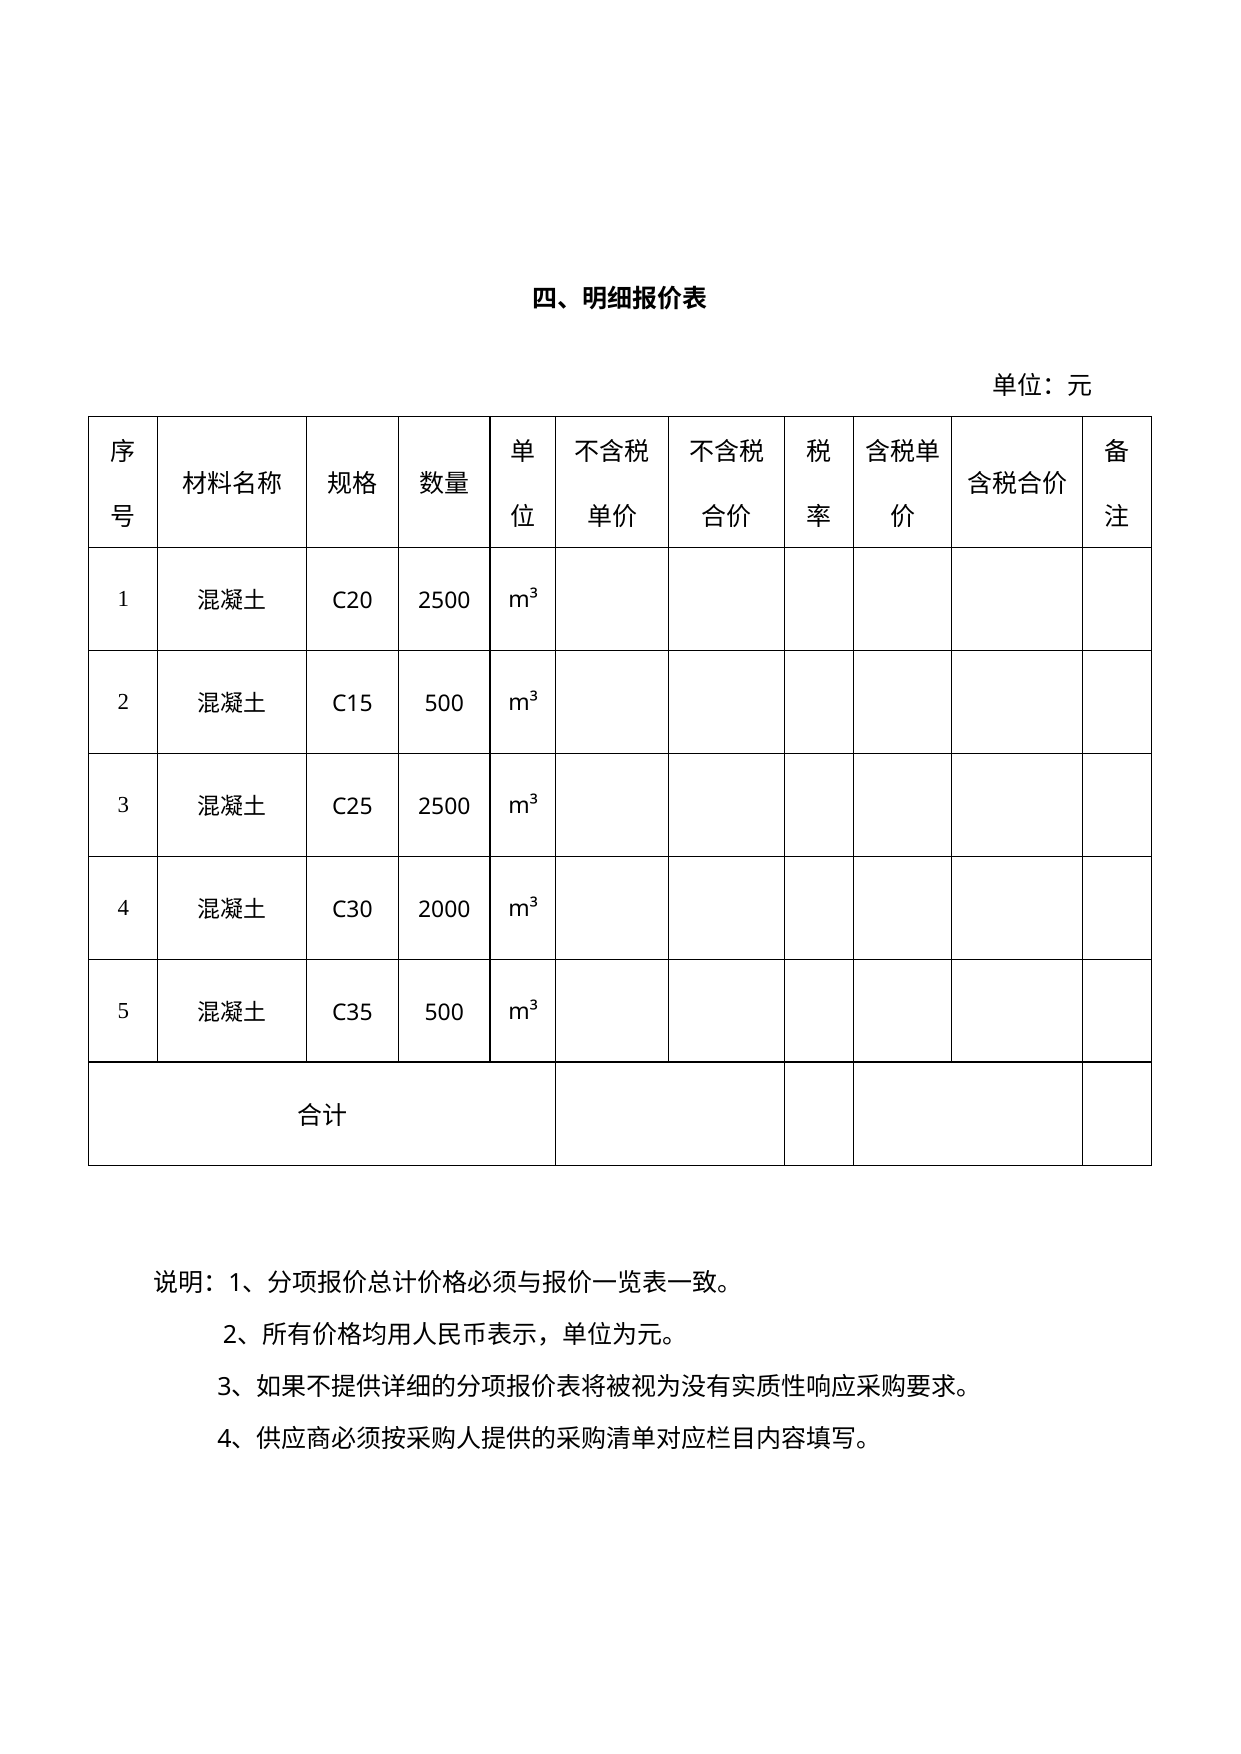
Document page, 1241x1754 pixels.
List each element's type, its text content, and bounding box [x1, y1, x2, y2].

table_cell C25 [307, 754, 398, 856]
table_header 不含税单价 [556, 417, 668, 547]
table_header 备注 [1083, 417, 1151, 547]
table_cell [854, 651, 951, 753]
table_cell [785, 548, 853, 650]
table_cell 2000 [399, 857, 489, 958]
table_cell 500 [399, 960, 489, 1061]
table_cell [556, 754, 668, 856]
table_cell [952, 651, 1082, 753]
table_cell 5 [89, 960, 157, 1061]
text 说明：1、分项报价总计价格必须与报价一览表一致。 [138, 1250, 1092, 1302]
table_cell 4 [89, 857, 157, 958]
text 四、明细报价表 [148, 266, 1092, 318]
table_cell [1083, 857, 1151, 958]
table_header 序号 [89, 417, 157, 547]
table_cell 混凝土 [158, 548, 306, 650]
table_header 数量 [399, 417, 489, 547]
table_cell [556, 960, 668, 1061]
table_header 税率 [785, 417, 853, 547]
table_cell [556, 651, 668, 753]
table_cell C30 [307, 857, 398, 958]
table_cell C35 [307, 960, 398, 1061]
table_cell 混凝土 [158, 960, 306, 1061]
table_header 规格 [307, 417, 398, 547]
table_cell 2500 [399, 754, 489, 856]
text 4、供应商必须按采购人提供的采购清单对应栏目内容填写。 [204, 1406, 1092, 1458]
table_cell m³ [491, 960, 555, 1061]
table_cell 混凝土 [158, 857, 306, 958]
table_cell [952, 754, 1082, 856]
table_header 不含税合价 [669, 417, 784, 547]
table_cell [1083, 1063, 1151, 1165]
text 2、所有价格均用人民币表示，单位为元。 [148, 1302, 1092, 1354]
table_cell 3 [89, 754, 157, 856]
table_cell [854, 1063, 1082, 1165]
table_cell [854, 754, 951, 856]
table_cell [669, 754, 784, 856]
text 3、如果不提供详细的分项报价表将被视为没有实质性响应采购要求。 [204, 1354, 1092, 1406]
table_cell [785, 1063, 853, 1165]
table_cell 混凝土 [158, 754, 306, 856]
table_cell [1083, 548, 1151, 650]
table_cell C15 [307, 651, 398, 753]
table_cell [952, 548, 1082, 650]
table_cell [556, 1063, 784, 1165]
table_cell [556, 548, 668, 650]
table_cell [669, 548, 784, 650]
text 单位：元 [148, 351, 1092, 416]
table_cell [669, 960, 784, 1061]
table_cell 合计 [89, 1063, 555, 1165]
table_cell [669, 857, 784, 958]
table_cell [854, 857, 951, 958]
table_cell 2500 [399, 548, 489, 650]
table_cell m³ [491, 548, 555, 650]
table_cell m³ [491, 754, 555, 856]
table_header 含税合价 [952, 417, 1082, 547]
table_cell [952, 857, 1082, 958]
table_cell [785, 651, 853, 753]
table_header 含税单价 [854, 417, 951, 547]
table_cell 混凝土 [158, 651, 306, 753]
table_cell [854, 548, 951, 650]
table_cell [785, 857, 853, 958]
table_header 单位 [491, 417, 555, 547]
table_cell 2 [89, 651, 157, 753]
table_cell m³ [491, 857, 555, 958]
table_header 材料名称 [158, 417, 306, 547]
table_cell [785, 960, 853, 1061]
table_cell [1083, 754, 1151, 856]
table_cell [785, 754, 853, 856]
table_cell 1 [89, 548, 157, 650]
table_cell 500 [399, 651, 489, 753]
table_cell C20 [307, 548, 398, 650]
table_cell [854, 960, 951, 1061]
table_cell [1083, 960, 1151, 1061]
table_cell m³ [491, 651, 555, 753]
table_cell [952, 960, 1082, 1061]
table_cell [1083, 651, 1151, 753]
table_cell [556, 857, 668, 958]
table_cell [669, 651, 784, 753]
